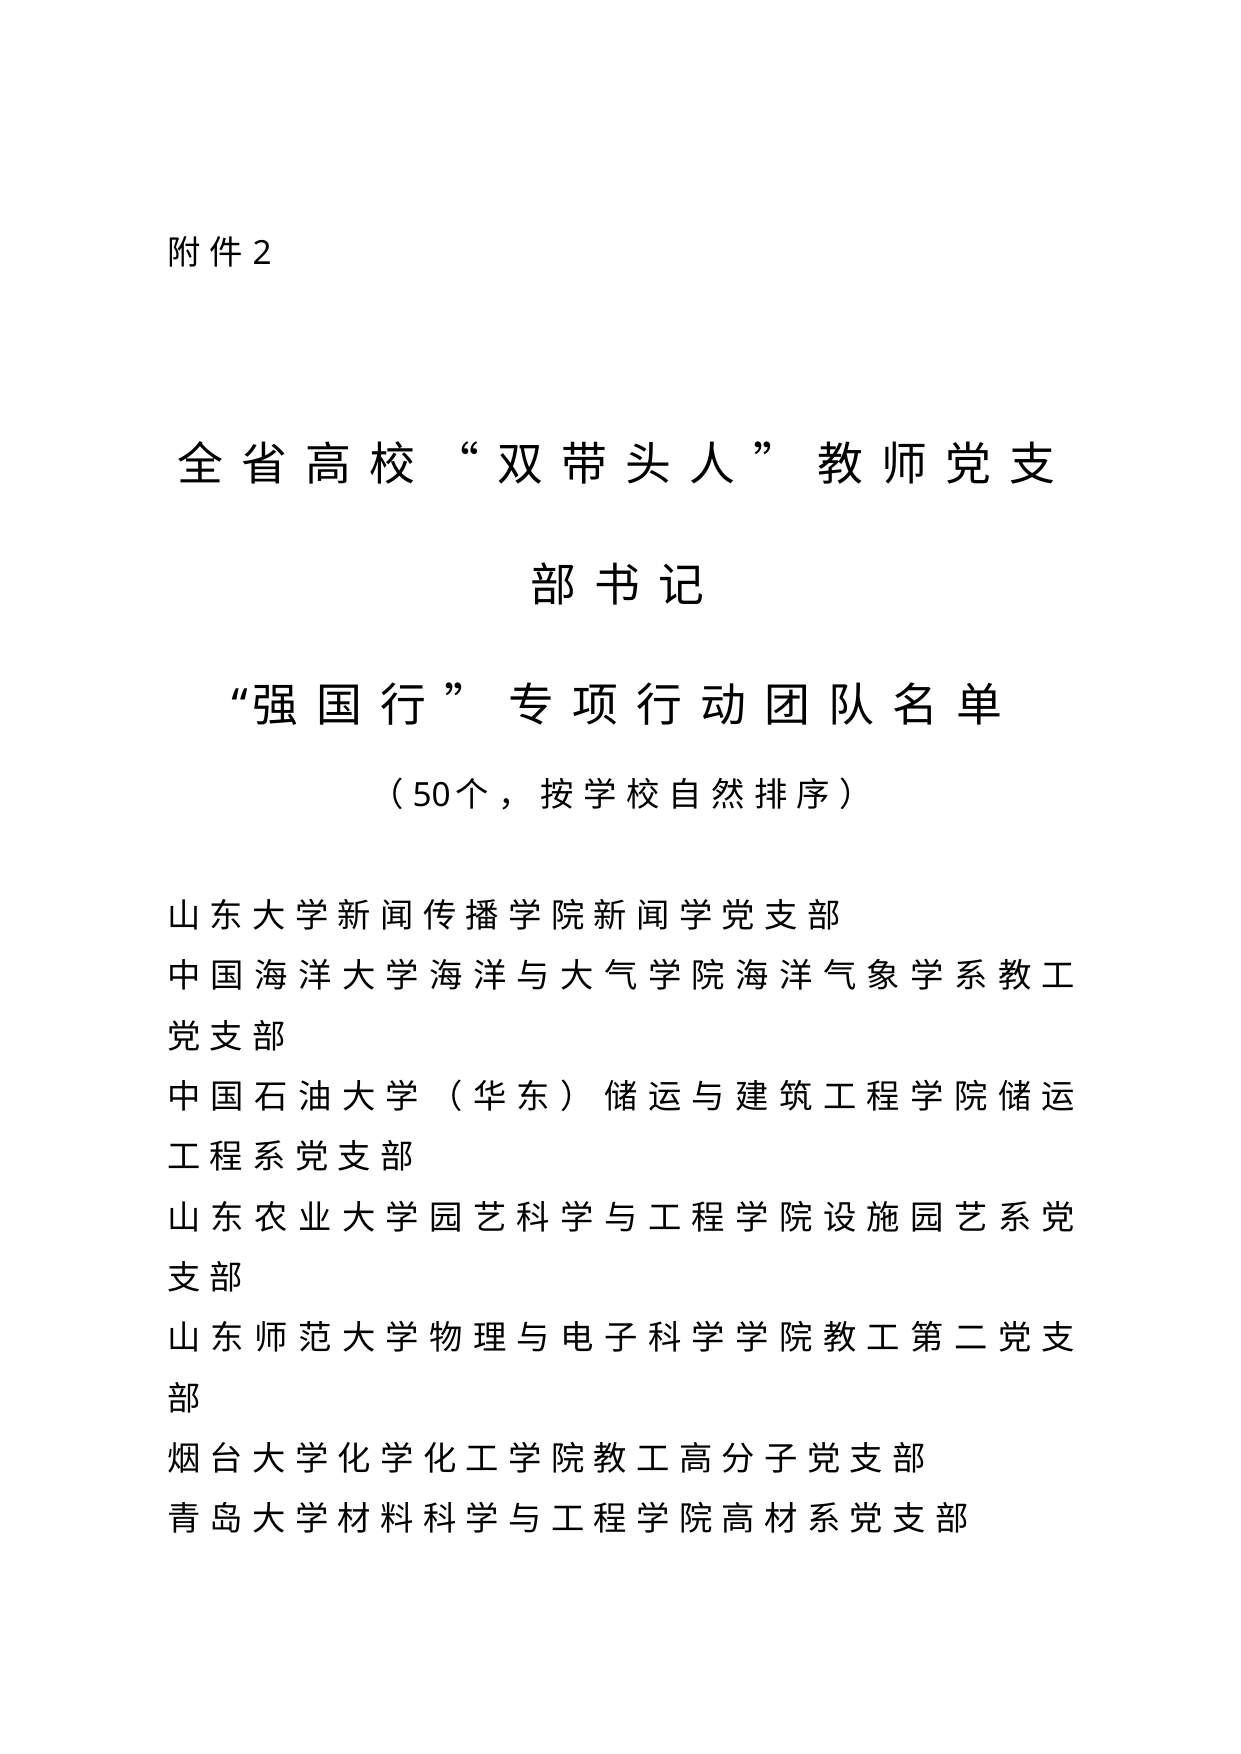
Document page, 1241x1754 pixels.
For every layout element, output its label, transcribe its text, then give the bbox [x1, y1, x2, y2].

text 中国石油大学（华东）储运与建筑工程学院储运工程系党支部 [167, 1064, 1085, 1184]
text 青岛大学材料科学与工程学院高材系党支部 [167, 1486, 1085, 1546]
text 烟台大学化学化工学院教工高分子党支部 [167, 1426, 1085, 1486]
text 全省高校“双带头人”教师党支部书记 [167, 400, 1085, 642]
text 附件2 [167, 219, 1085, 280]
text （50个，按学校自然排序） [167, 762, 1085, 823]
text “强国行”专项行动团队名单 [167, 642, 1085, 762]
text 山东师范大学物理与电子科学学院教工第二党支部 [167, 1305, 1085, 1426]
text 山东大学新闻传播学院新闻学党支部 [167, 883, 1085, 943]
text 山东农业大学园艺科学与工程学院设施园艺系党支部 [167, 1184, 1085, 1305]
text 中国海洋大学海洋与大气学院海洋气象学系教工党支部 [167, 943, 1085, 1064]
